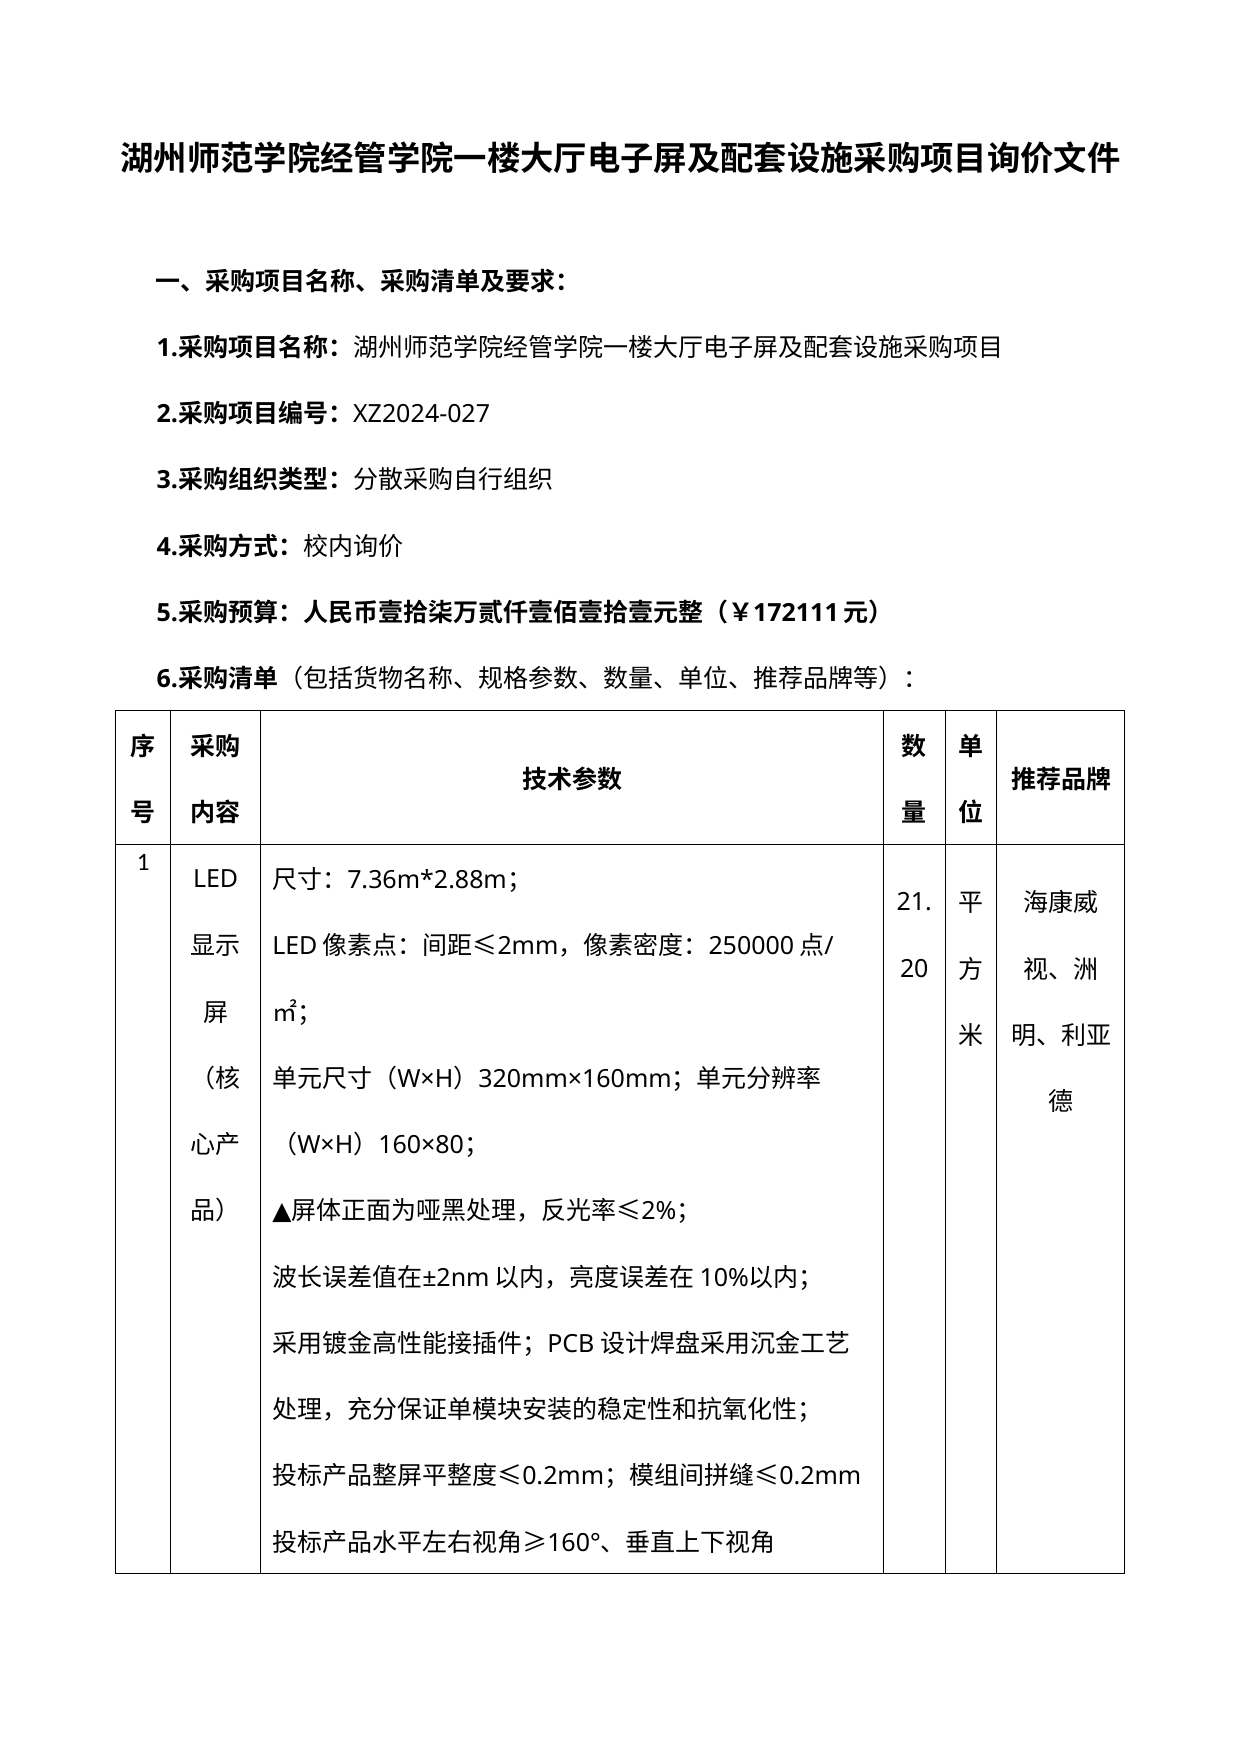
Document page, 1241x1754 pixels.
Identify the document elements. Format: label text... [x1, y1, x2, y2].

table_cell 1 [116, 845, 170, 1573]
table_cell LED显示屏（核心产品） [171, 845, 260, 1573]
table_header 数量 [884, 711, 945, 843]
text 5.采购预算：人民币壹拾柒万贰仟壹佰壹拾壹元整（￥172111元） [106, 577, 1134, 644]
text 2.采购项目编号：XZ2024-027 [106, 379, 1134, 445]
text 3.采购组织类型：分散采购自行组织 [106, 445, 1134, 511]
table_header 采购内容 [171, 711, 260, 843]
table_cell 平方米 [946, 845, 996, 1573]
table_header 序号 [116, 711, 170, 843]
text 一、采购项目名称、采购清单及要求： [106, 246, 1134, 312]
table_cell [261, 845, 883, 1573]
text 6.采购清单（包括货物名称、规格参数、数量、单位、推荐品牌等）： [106, 644, 1134, 710]
text 1.采购项目名称：湖州师范学院经管学院一楼大厅电子屏及配套设施采购项目 [106, 312, 1134, 379]
table_cell 海康威视、洲明、利亚德 [997, 845, 1124, 1573]
table_cell 21.20 [884, 845, 945, 1573]
table_header 技术参数 [261, 711, 883, 843]
text 4.采购方式：校内询价 [106, 511, 1134, 577]
table_header 单位 [946, 711, 996, 843]
text 湖州师范学院经管学院一楼大厅电子屏及配套设施采购项目询价文件 [106, 132, 1134, 180]
table_header 推荐品牌 [997, 711, 1124, 843]
